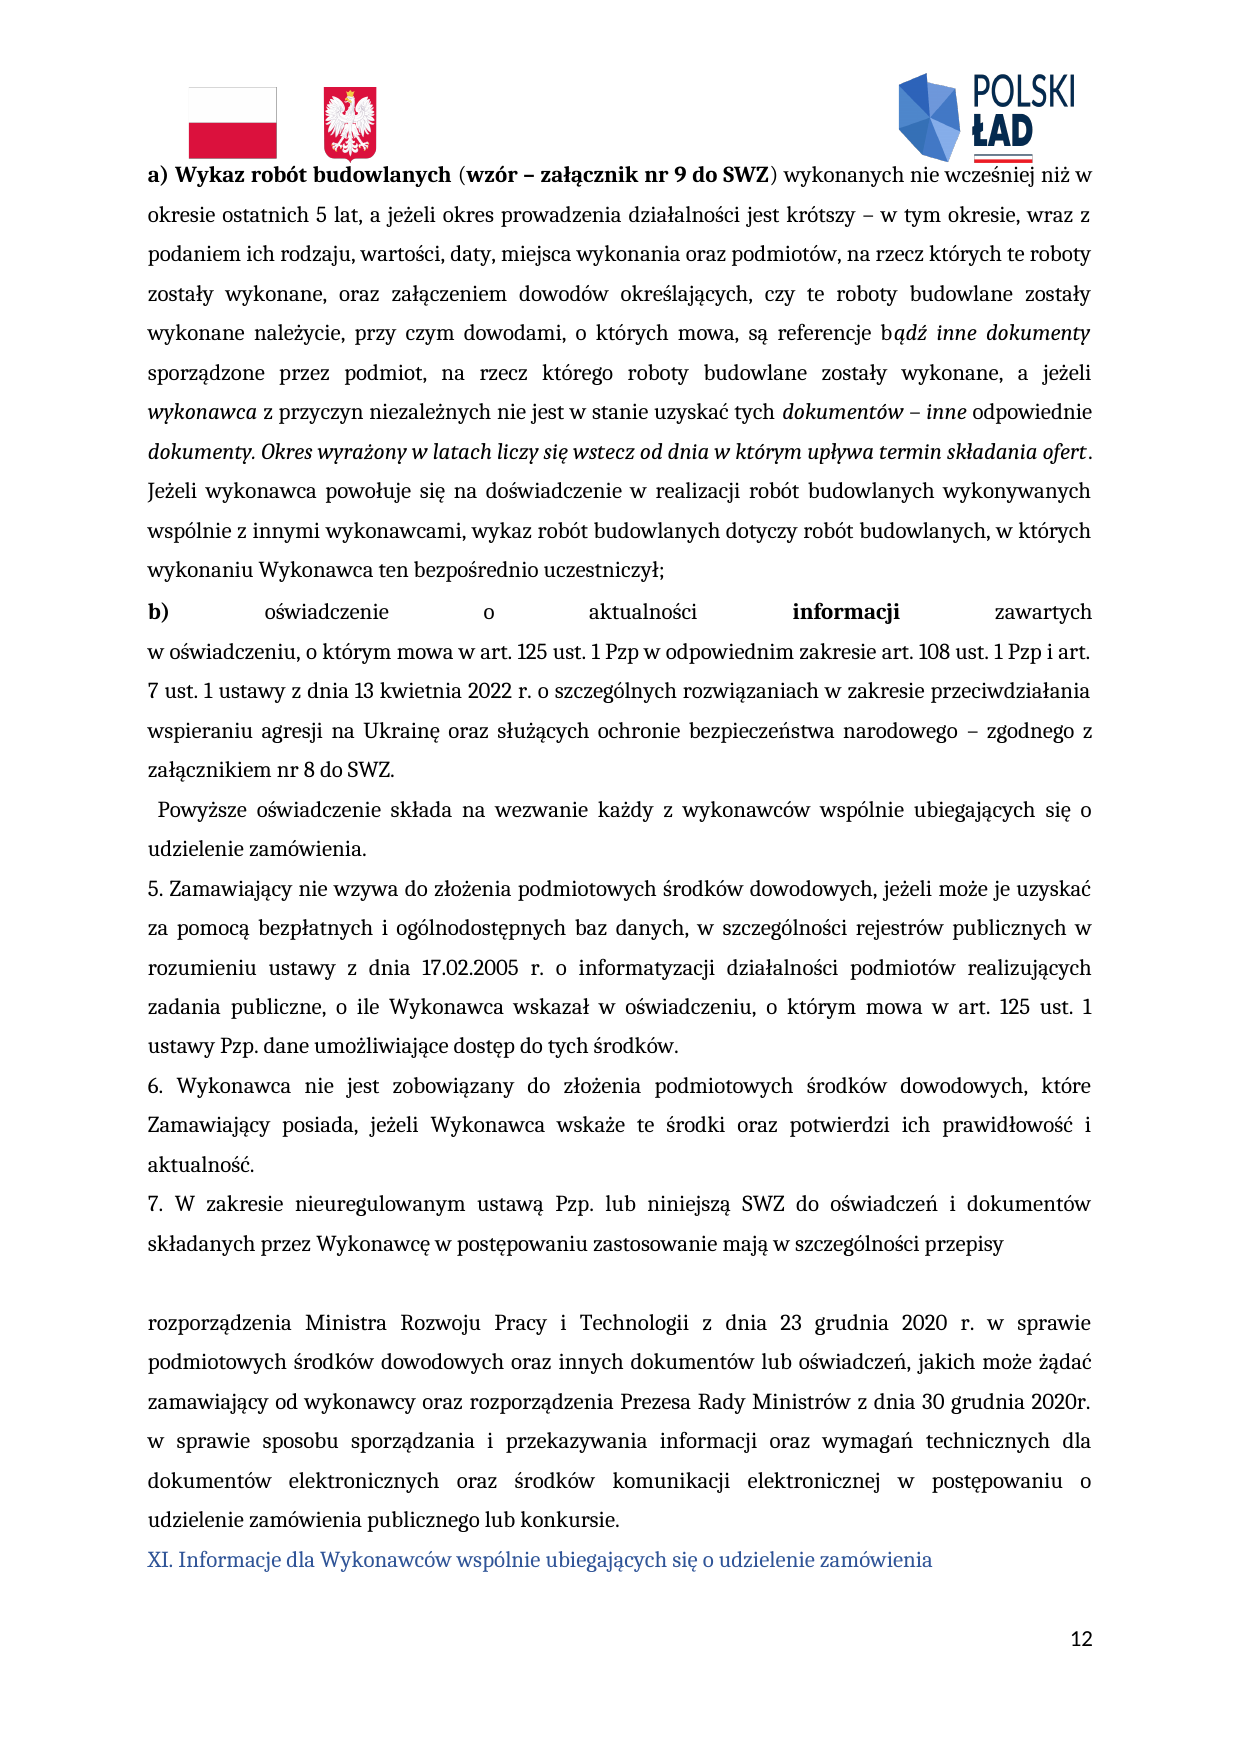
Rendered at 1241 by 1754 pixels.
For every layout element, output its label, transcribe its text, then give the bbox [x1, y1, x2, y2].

text 7. W zakresie nieuregulowanym ustawą Pzp. lub niniejszą SWZ do oświadczeń i dokumentów składanych przez Wykonawcę w postępowaniu zastosowanie mają w szczególności przepisy [148, 1191, 1093, 1257]
text a) Wykaz robót budowlanych (wzór – załącznik nr 9 do SWZ) wykonanych nie wcześniej niż w okresie ostatnich 5 lat, a jeżeli okres prowadzenia działalności jest krótszy – w tym okresie, wraz z podaniem ich rodzaju, wartości, daty, miejsca wykonania oraz podmiotów, na rzecz których te roboty zostały wykonane, oraz załączeniem dowodów określających, czy te roboty budowlane zostały wykonane należycie, przy czym dowodami, o których mowa, są referencje bądź inne dokumenty sporządzone przez podmiot, na rzecz którego roboty budowlane zostały wykonane, a jeżeli wykonawca z przyczyn niezależnych nie jest w stanie uzyskać tych dokumentów – inne odpowiednie dokumenty. Okres wyrażony w latach liczy się wstecz od dnia w którym upływa termin składania ofert. Jeżeli wykonawca powołuje się na doświadczenie w realizacji robót budowlanych wykonywanych wspólnie z innymi wykonawcami, wykaz robót budowlanych dotyczy robót budowlanych, w których wykonaniu Wykonawca ten bezpośrednio uczestniczył; [148, 162, 1093, 583]
picture [188, 87, 377, 163]
text rozporządzenia Ministra Rozwoju Pracy i Technologii z dnia 23 grudnia 2020 r. w sprawie podmiotowych środków dowodowych oraz innych dokumentów lub oświadczeń, jakich może żądać zamawiający od wykonawcy oraz rozporządzenia Prezesa Rady Ministrów z dnia 30 grudnia 2020r. w sprawie sposobu sporządzania i przekazywania informacji oraz wymagań technicznych dla dokumentów elektronicznych oraz środków komunikacji elektronicznej w postępowaniu o udzielenie zamówienia publicznego lub konkursie. [148, 1310, 1093, 1533]
text Powyższe oświadczenie składa na wezwanie każdy z wykonawców wspólnie ubiegających się o udzielenie zamówienia. [148, 796, 1093, 862]
text 5. Zamawiający nie wzywa do złożenia podmiotowych środków dowodowych, jeżeli może je uzyskać za pomocą bezpłatnych i ogólnodostępnych baz danych, w szczególności rejestrów publicznych w rozumieniu ustawy z dnia 17.02.2005 r. o informatyzacji działalności podmiotów realizujących zadania publiczne, o ile Wykonawca wskazał w oświadczeniu, o którym mowa w art. 125 ust. 1 ustawy Pzp. dane umożliwiające dostęp do tych środków. [148, 875, 1093, 1060]
text 6. Wykonawca nie jest zobowiązany do złożenia podmiotowych środków dowodowych, które Zamawiający posiada, jeżeli Wykonawca wskaże te środki oraz potwierdzi ich prawidłowość i aktualność. [148, 1073, 1093, 1178]
picture [898, 73, 1074, 163]
text XI. Informacje dla Wykonawców wspólnie ubiegających się o udzielenie zamówienia [148, 1547, 1093, 1573]
text b) oświadczenie o aktualności informacji zawartych w oświadczeniu, o którym mowa w art. 125 ust. 1 Pzp w odpowiednim zakresie art. 108 ust. 1 Pzp i art. 7 ust. 1 ustawy z dnia 13 kwietnia 2022 r. o szczególnych rozwiązaniach w zakresie przeciwdziałania wspieraniu agresji na Ukrainę oraz służących ochronie bezpieczeństwa narodowego – zgodnego z załącznikiem nr 8 do SWZ. [148, 599, 1093, 783]
